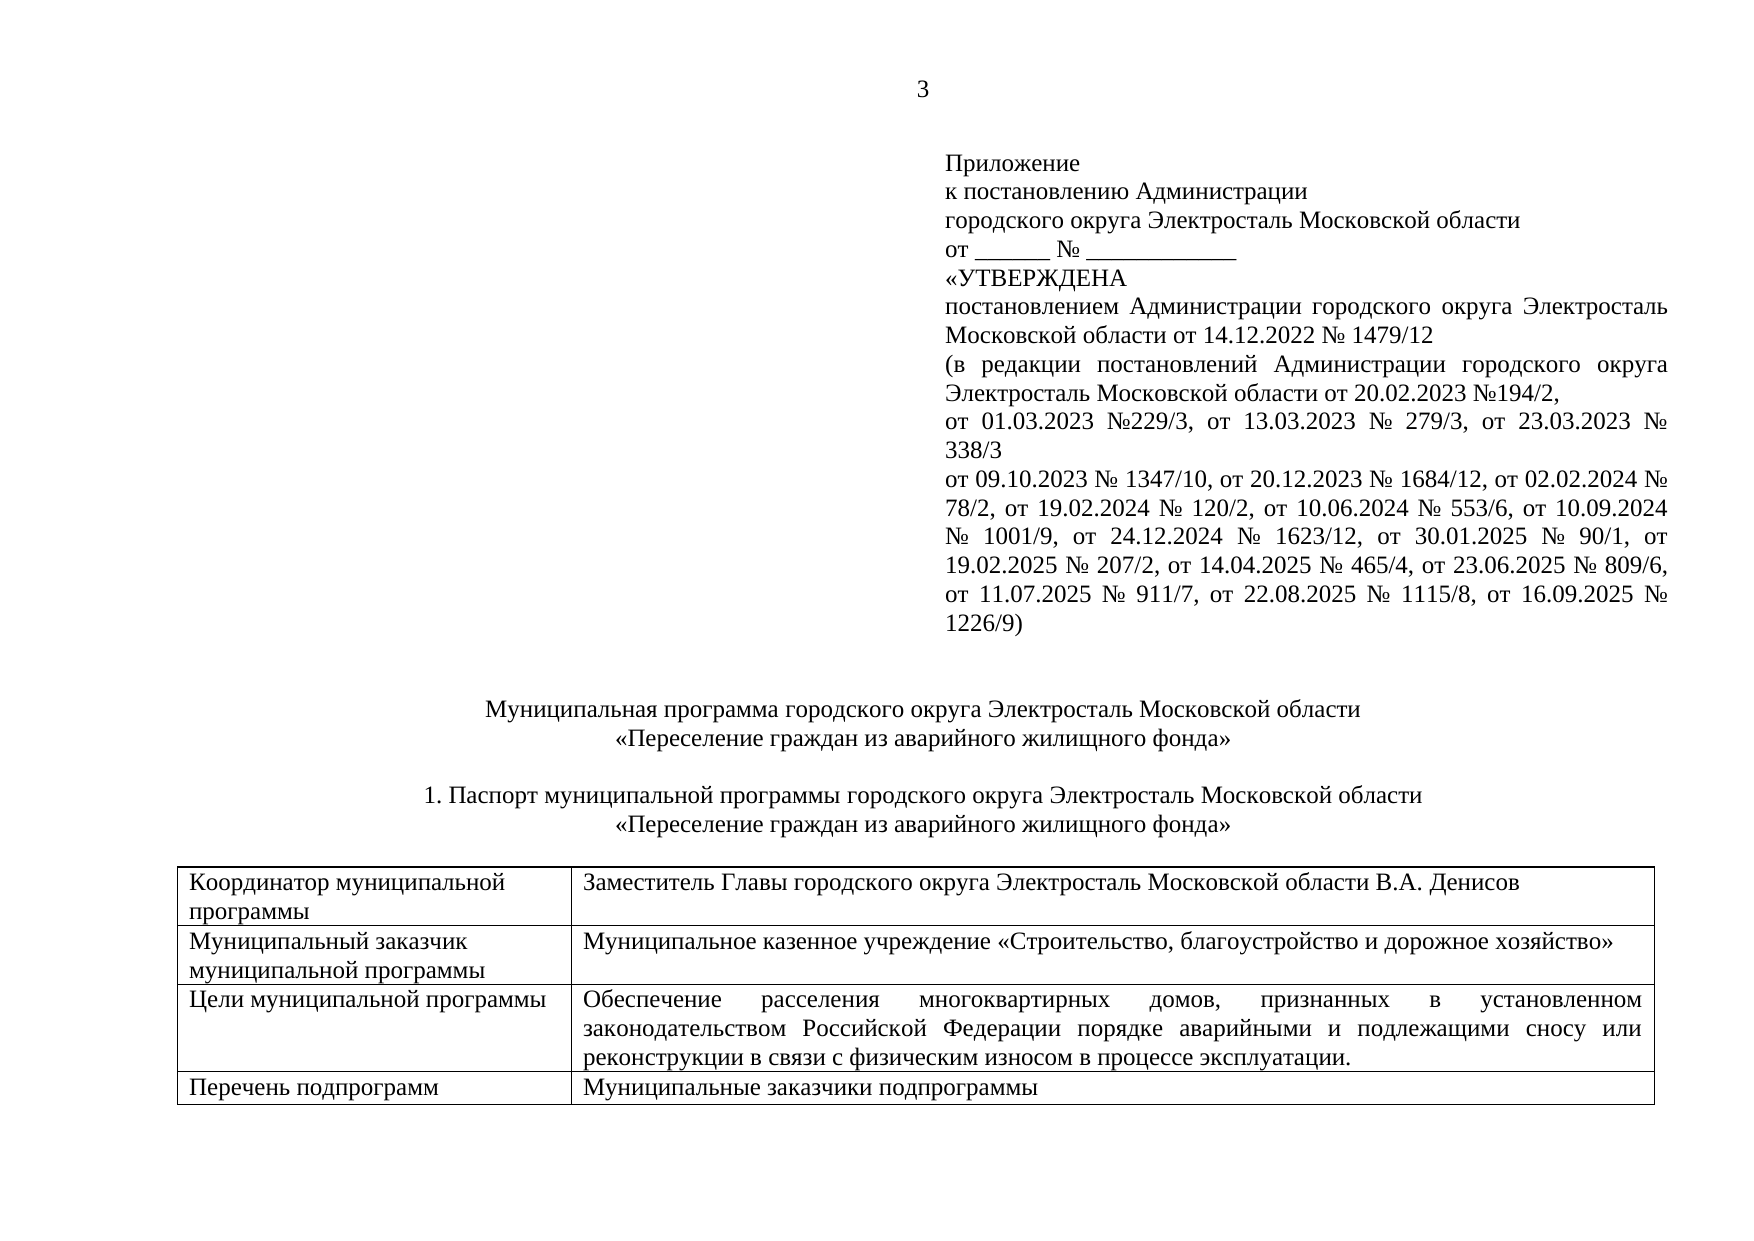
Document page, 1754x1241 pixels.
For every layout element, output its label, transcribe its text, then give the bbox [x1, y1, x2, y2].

text Приложение [945, 148, 1668, 176]
table_cell Муниципальные заказчики подпрограммы [572, 1072, 1654, 1104]
table_cell Муниципальное казенное учреждение «Строительство, благоустройство и дорожное хозяйство» [572, 926, 1654, 983]
text (в редакции постановлений Администрации городского округа Электросталь Московской области от 20.02.2023 №194/2, [945, 349, 1668, 406]
table_cell Муниципальный заказчик муниципальной программы [178, 926, 571, 983]
text «Переселение граждан из аварийного жилищного фонда» [177, 723, 1668, 751]
table_cell Обеспечение расселения многоквартирных домов, признанных в установленном законодательством Российской Федерации порядке аварийными и подлежащими сносу или реконструкции в связи с физическим износом в процессе эксплуатации. [572, 985, 1654, 1071]
text постановлением Администрации городского округа Электросталь Московской области от 14.12.2022 № 1479/12 [945, 291, 1668, 349]
text к постановлению Администрации [945, 176, 1668, 205]
text Муниципальная программа городского округа Электросталь Московской области [177, 694, 1668, 723]
text 1. Паспорт муниципальной программы городского округа Электросталь Московской области [177, 780, 1668, 809]
table_header Заместитель Главы городского округа Электросталь Московской области В.А. Денисов [572, 868, 1654, 925]
text от 09.10.2023 № 1347/10, от 20.12.2023 № 1684/12, от 02.02.2024 № 78/2, от 19.02.2024 № 120/2, от 10.06.2024 № 553/6, от 10.09.2024 № 1001/9, от 24.12.2024 № 1623/12, от 30.01.2025 № 90/1, от 19.02.2025 № 207/2, от 14.04.2025 № 465/4, от 23.06.2025 № 809/6, от 11.07.2025 № 911/7, от 22.08.2025 № 1115/8, от 16.09.2025 № 1226/9) [945, 464, 1668, 636]
table_cell Цели муниципальной программы [178, 985, 571, 1071]
table_header Координатор муниципальной программы [178, 868, 571, 925]
text от ______ № ____________ [945, 234, 1668, 263]
text от 01.03.2023 №229/3, от 13.03.2023 № 279/3, от 23.03.2023 № 338/3 [945, 406, 1668, 464]
text «Переселение граждан из аварийного жилищного фонда» [177, 809, 1668, 838]
text «УТВЕРЖДЕНА [945, 263, 1668, 291]
text городского округа Электросталь Московской области [945, 205, 1668, 234]
table_cell Перечень подпрограмм [178, 1072, 571, 1104]
